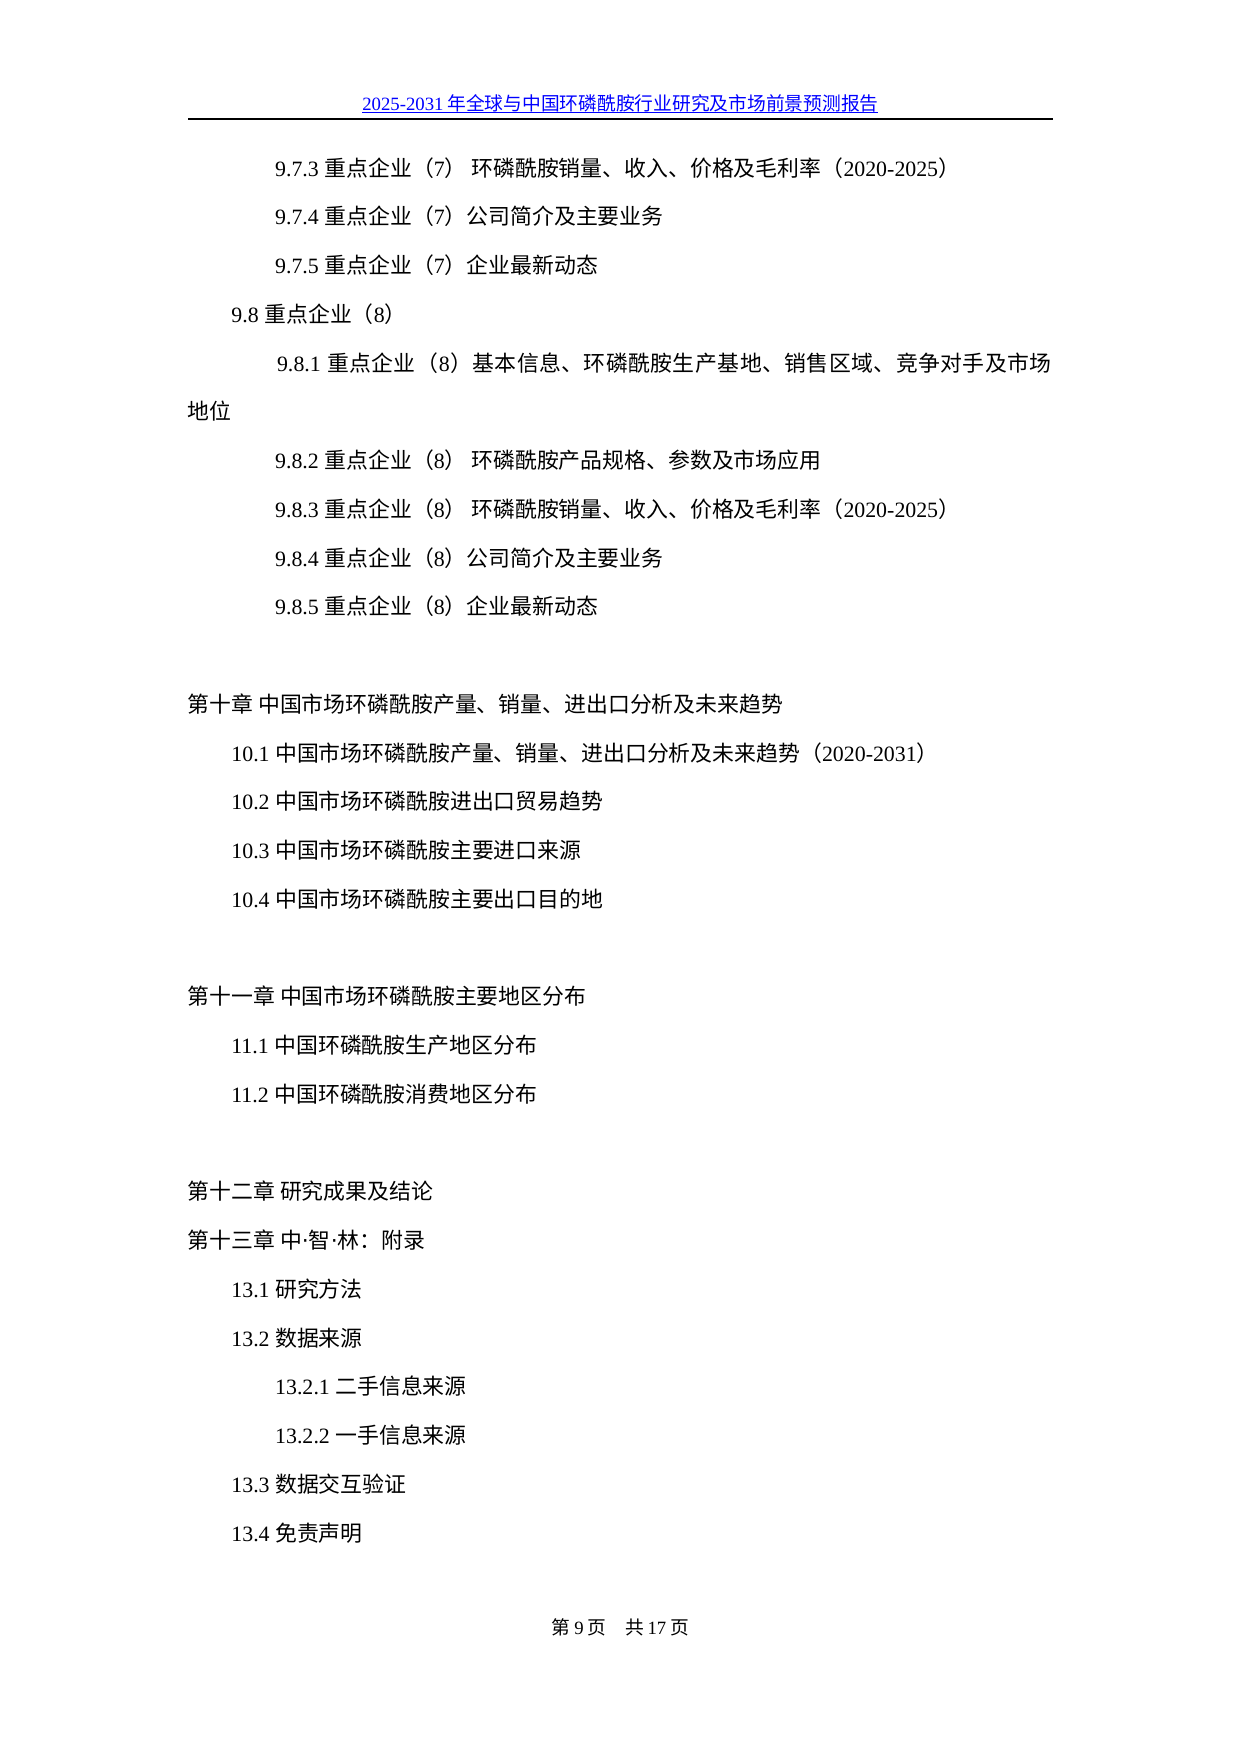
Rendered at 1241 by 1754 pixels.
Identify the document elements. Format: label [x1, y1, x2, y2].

text [187, 150, 1053, 1548]
